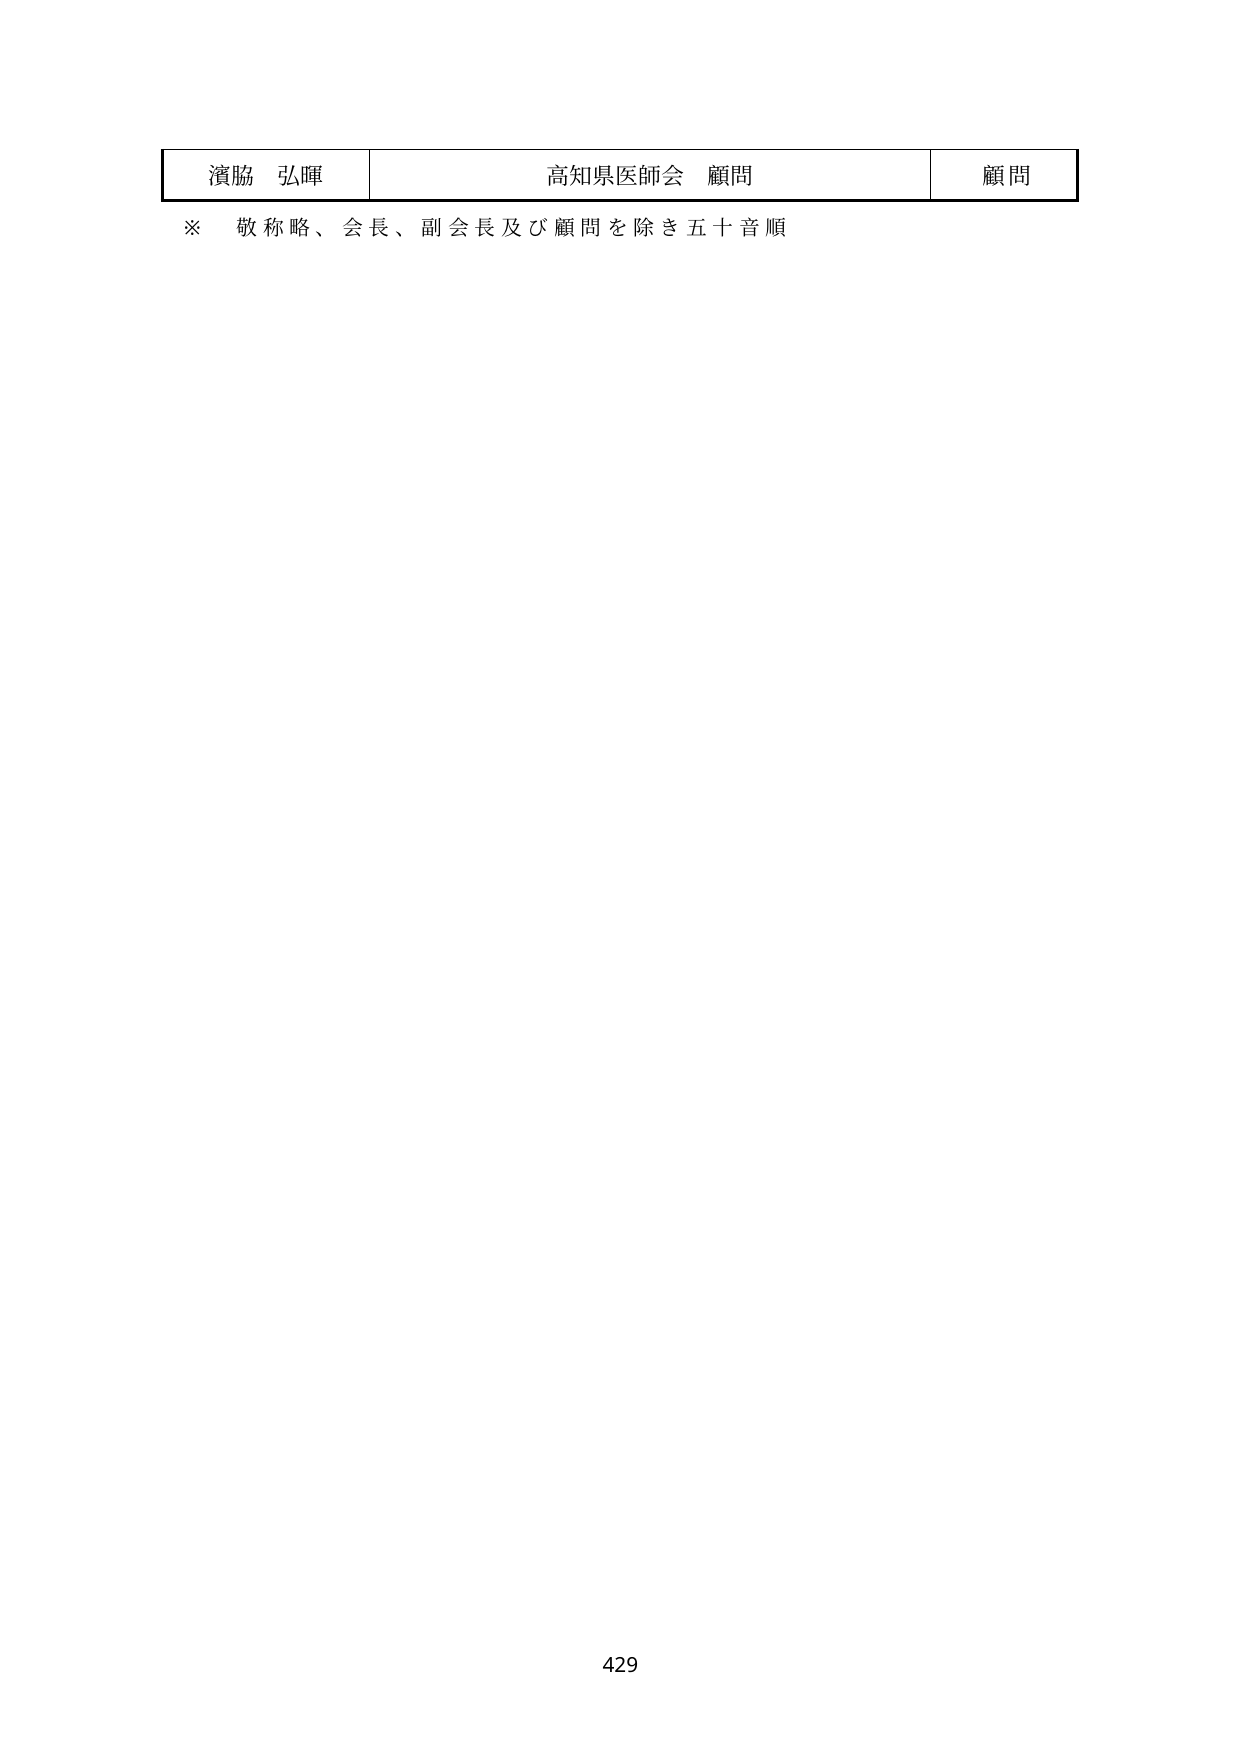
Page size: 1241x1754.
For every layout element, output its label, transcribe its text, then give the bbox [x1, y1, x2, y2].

table_cell 高知県医師会 顧問 [370, 150, 930, 199]
text ※ 敬称略、会長、副会長及び顧問を除き五十音順 [175, 202, 1109, 251]
table_cell 濱脇 弘暉 [164, 150, 369, 199]
table_cell 顧問 [931, 150, 1076, 199]
